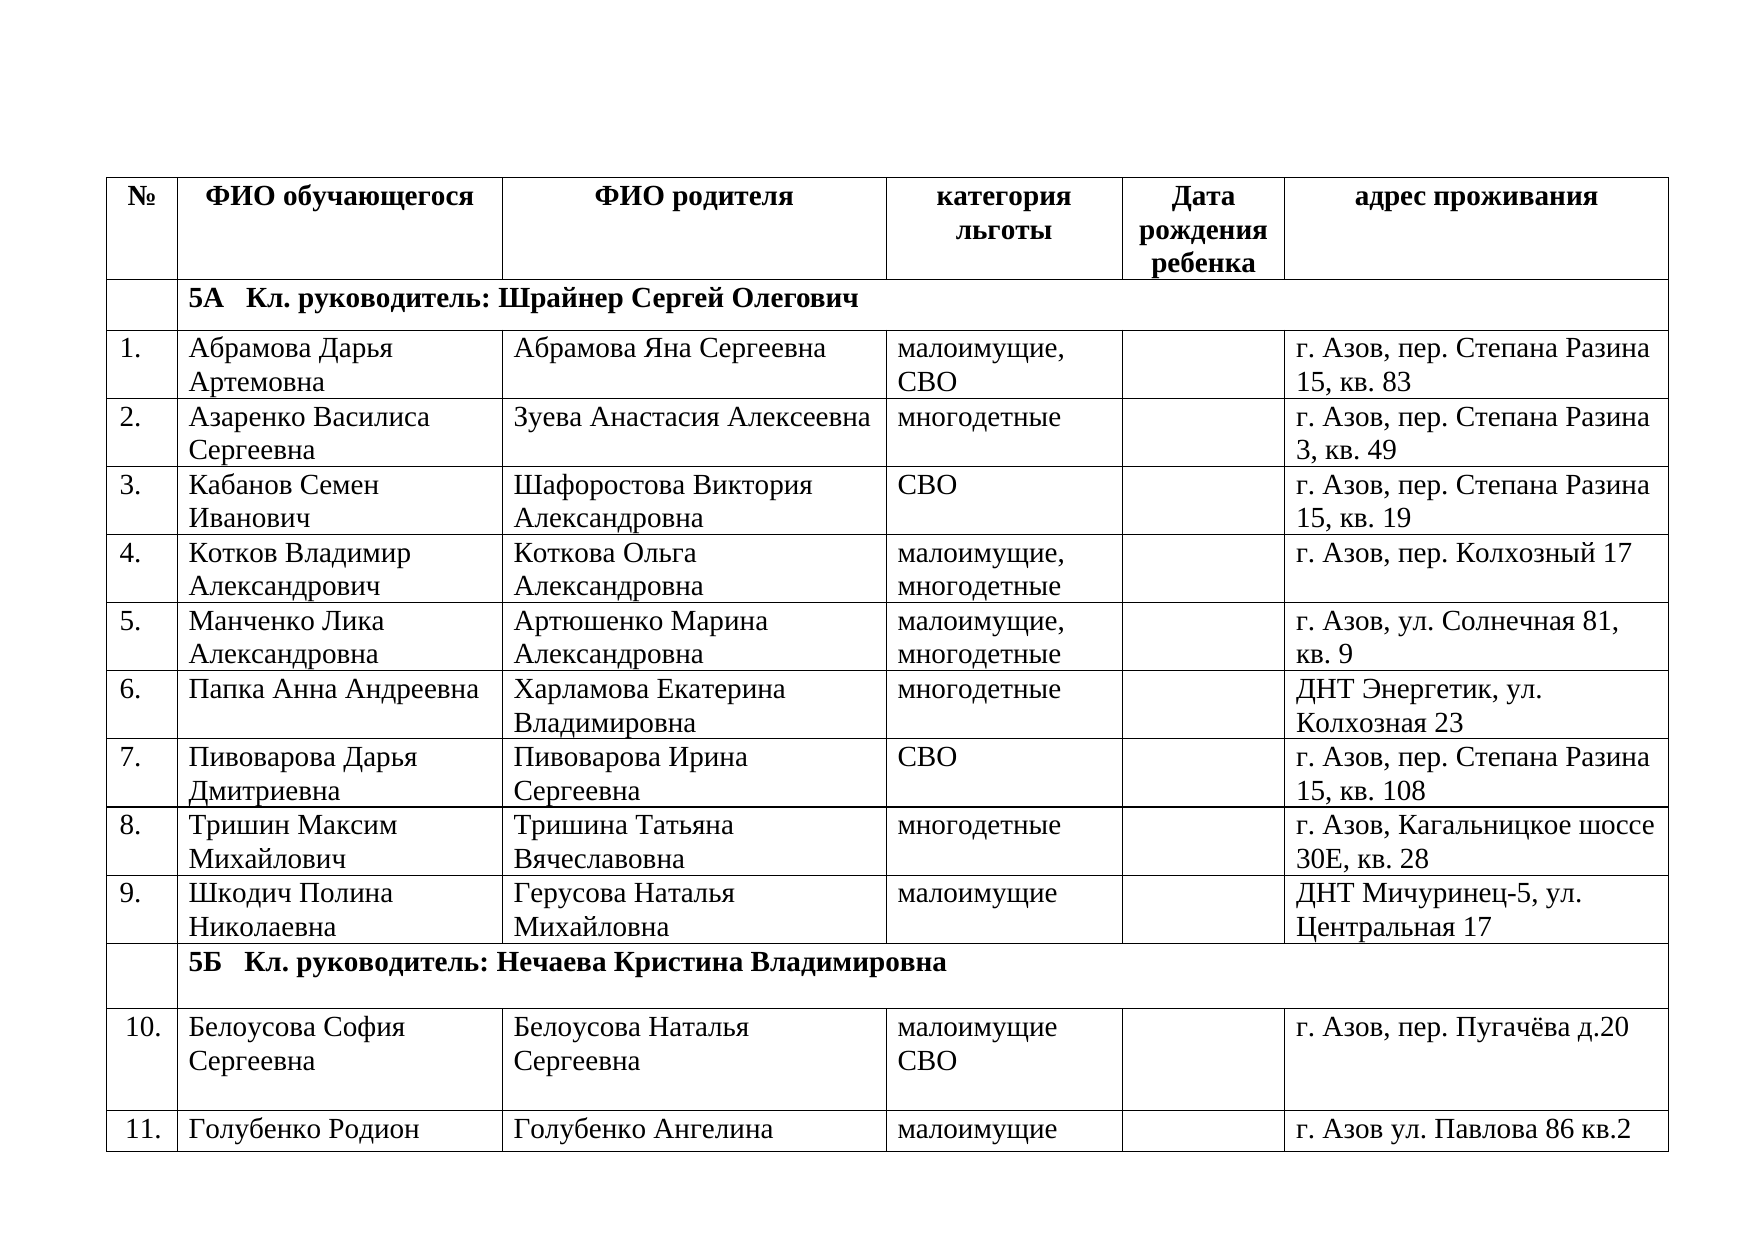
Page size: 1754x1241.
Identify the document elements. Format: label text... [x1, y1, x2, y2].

table_cell Папка Анна Андреевна [178, 671, 502, 738]
table_cell малоимущие [887, 1111, 1122, 1151]
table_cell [503, 1111, 886, 1151]
table_header Дата рождения ребенка [1123, 178, 1284, 279]
table_cell Шкодич Полина Николаевна [178, 876, 502, 943]
table_cell Пивоварова Дарья Дмитриевна [178, 739, 502, 806]
table_header ФИО обучающегося [178, 178, 502, 279]
table_cell малоимущие, многодетные [887, 535, 1122, 602]
table_cell [107, 603, 177, 670]
table_cell [1123, 331, 1284, 398]
table_cell г. Азов, ул. Солнечная 81, кв. 9 [1285, 603, 1668, 670]
table_cell [107, 808, 177, 874]
table_cell Коткова Ольга Александровна [503, 535, 886, 602]
table_cell Харламова Екатерина Владимировна [503, 671, 886, 738]
table_cell малоимущие, многодетные [887, 603, 1122, 670]
table_cell г. Азов, пер. Степана Разина 15, кв. 108 [1285, 739, 1668, 806]
table_cell [1123, 876, 1284, 943]
table_cell Шафоростова Виктория Александровна [503, 467, 886, 534]
table_header ФИО родителя [503, 178, 886, 279]
table_cell г. Азов, Кагальницкое шоссе 30Е, кв. 28 [1285, 808, 1668, 874]
table_cell [1123, 739, 1284, 806]
table_cell г. Азов, пер. Колхозный 17 [1285, 535, 1668, 602]
table_cell г. Азов, пер. Степана Разина 15, кв. 19 [1285, 467, 1668, 534]
table_cell малоимущие [887, 876, 1122, 943]
table_cell Пивоварова Ирина Сергеевна [503, 739, 886, 806]
table_cell [1123, 808, 1284, 874]
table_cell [178, 1111, 502, 1151]
table_cell [107, 739, 177, 806]
table_cell [107, 467, 177, 534]
table_cell 5А Кл. руководитель: Шрайнер Сергей Олегович [178, 280, 1668, 329]
table_cell г. Азов, пер. Пугачёва д.20 [1285, 1009, 1668, 1110]
table_cell [107, 535, 177, 602]
table_cell [107, 671, 177, 738]
table_cell Котков Владимир Александрович [178, 535, 502, 602]
table_cell Белоусова София Сергеевна [178, 1009, 502, 1110]
table_cell [107, 399, 177, 466]
table_cell [107, 280, 177, 329]
table_header адрес проживания [1285, 178, 1668, 279]
table_cell многодетные [887, 808, 1122, 874]
table_cell Абрамова Дарья Артемовна [178, 331, 502, 398]
table_header № [107, 178, 177, 279]
table_cell [1123, 1111, 1284, 1151]
table_cell Азаренко Василиса Сергеевна [178, 399, 502, 466]
table_cell Кабанов Семен Иванович [178, 467, 502, 534]
table_cell малоимущие СВО [887, 1009, 1122, 1110]
table_cell [107, 1009, 177, 1110]
table_cell [1123, 535, 1284, 602]
table_cell [1123, 399, 1284, 466]
table_cell Манченко Лика Александровна [178, 603, 502, 670]
table_cell г. Азов, пер. Степана Разина 15, кв. 83 [1285, 331, 1668, 398]
table_cell многодетные [887, 399, 1122, 466]
table_cell [107, 331, 177, 398]
table_cell ДНТ Энергетик, ул. Колхозная 23 [1285, 671, 1668, 738]
table_cell СВО [887, 739, 1122, 806]
table_cell [107, 944, 177, 1008]
table_header категория льготы [887, 178, 1122, 279]
table_cell [1123, 603, 1284, 670]
table_cell малоимущие, СВО [887, 331, 1122, 398]
table_cell Зуева Анастасия Алексеевна [503, 399, 886, 466]
table_cell [107, 1111, 177, 1151]
table_cell СВО [887, 467, 1122, 534]
table_cell 5Б Кл. руководитель: Нечаева Кристина Владимировна [178, 944, 1668, 1008]
table_cell Тришина Татьяна Вячеславовна [503, 808, 886, 874]
table_cell [1123, 1009, 1284, 1110]
table_cell Герусова Наталья Михайловна [503, 876, 886, 943]
table_cell [107, 876, 177, 943]
table_cell многодетные [887, 671, 1122, 738]
table_cell Артюшенко Марина Александровна [503, 603, 886, 670]
table_cell ДНТ Мичуринец-5, ул. Центральная 17 [1285, 876, 1668, 943]
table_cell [1285, 1111, 1668, 1151]
table_cell Абрамова Яна Сергеевна [503, 331, 886, 398]
table_cell Тришин Максим Михайлович [178, 808, 502, 874]
table_cell [1123, 467, 1284, 534]
table_cell Белоусова Наталья Сергеевна [503, 1009, 886, 1110]
table_cell г. Азов, пер. Степана Разина 3, кв. 49 [1285, 399, 1668, 466]
table_cell [1123, 671, 1284, 738]
